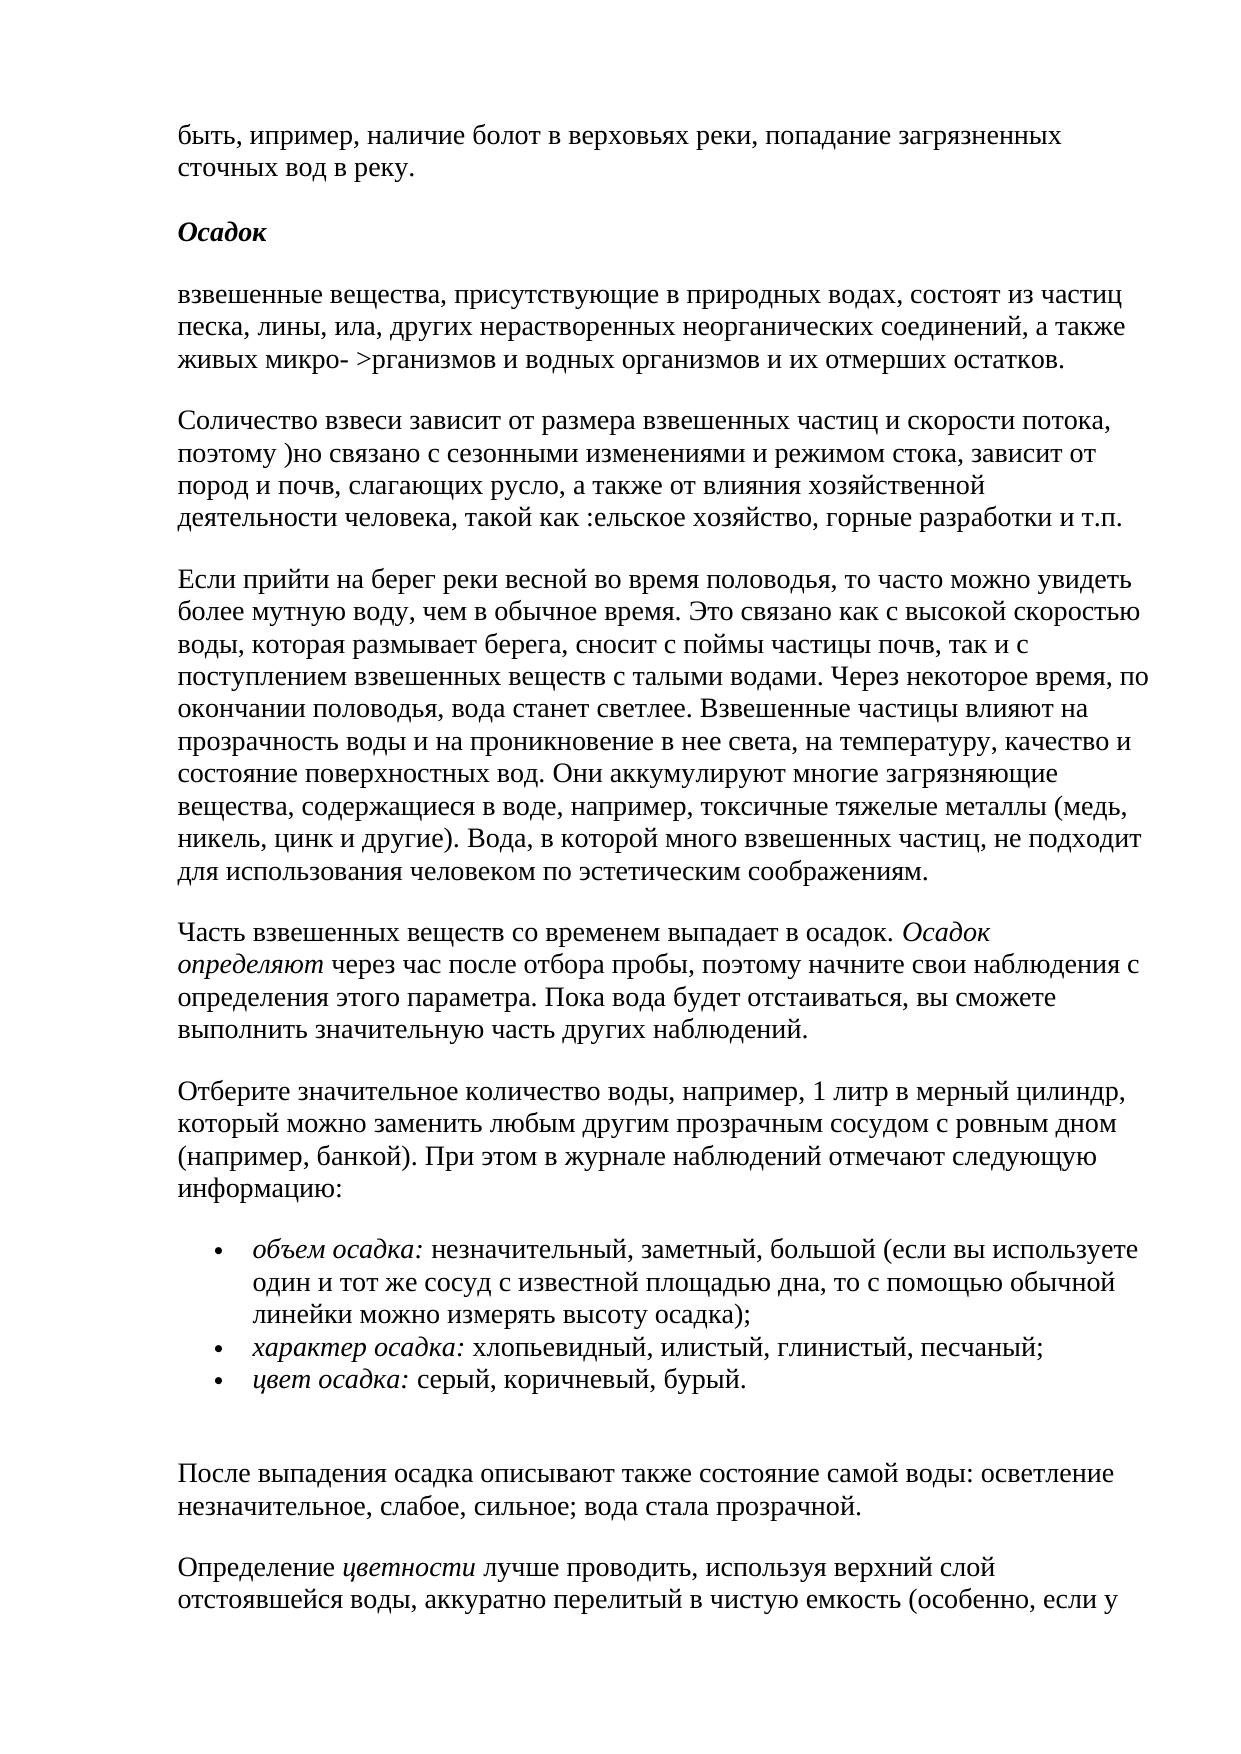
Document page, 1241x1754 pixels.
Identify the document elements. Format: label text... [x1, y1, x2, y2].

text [177, 1550, 1152, 1615]
text взвешенные вещества, присутствующие в природных водах, состоят из частиц песка, лины, ила, других нерастворенных неорганических соединений, а также живых микро- >рганизмов и водных организмов и их отмерших остатков. [177, 277, 1152, 374]
text Если прийти на берег реки весной во время половодья, то часто можно увидеть более мутную воду, чем в обычное время. Это связано как с высокой скоростью воды, которая размывает берега, сносит с поймы частицы почв, так и с поступлением взвешенных веществ с талыми водами. Через некоторое время, по окончании половодья, вода станет светлее. Взвешенные частицы влияют на прозрачность воды и на проникновение в нее света, на температуру, качество и состояние поверхностных вод. Они аккумулируют многие загрязняющие вещества, содержащиеся в воде, например, токсичные тяжелые металлы (медь, никель, цинк и другие). Вода, в которой много взвешенных частиц, не подходит для использования человеком по эстетическим соображениям. [177, 562, 1152, 886]
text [177, 118, 1152, 248]
list цвет осадка: серый, коричневый, бурый. [215, 1362, 1152, 1394]
text Часть взвешенных веществ со временем выпадает в осадок. Осадок определяют через час после отбора пробы, поэтому начните свои наблюдения с определения этого параметра. Пока вода будет отстаиваться, вы сможете выполнить значительную часть других наблюдений. [177, 915, 1152, 1045]
text После выпадения осадка описывают также состояние самой воды: осветление незначительное, слабое, сильное; вода стала прозрачной. [177, 1424, 1152, 1521]
text Соличество взвеси зависит от размера взвешенных частиц и скорости потока, поэтому )но связано с сезонными изменениями и режимом стока, зависит от пород и почв, слагающих русло, а также от влияния хозяйственной деятельности человека, такой как :ельское хозяйство, горные разработки и т.п. [177, 403, 1152, 533]
list характер осадка: хлопьевидный, илистый, глинистый, песчаный; [215, 1330, 1152, 1362]
list объем осадка: незначительный, заметный, большой (если вы используете один и тот же сосуд с известной площадью дна, то с помощью обычной линейки можно измерять высоту осадка); [215, 1233, 1152, 1330]
text Отберите значительное количество воды, например, 1 литр в мерный цилиндр, который можно заменить любым другим прозрачным сосудом с ровным дном (например, банкой). При этом в журнале наблюдений отмечают следующую информацию: [177, 1074, 1152, 1203]
